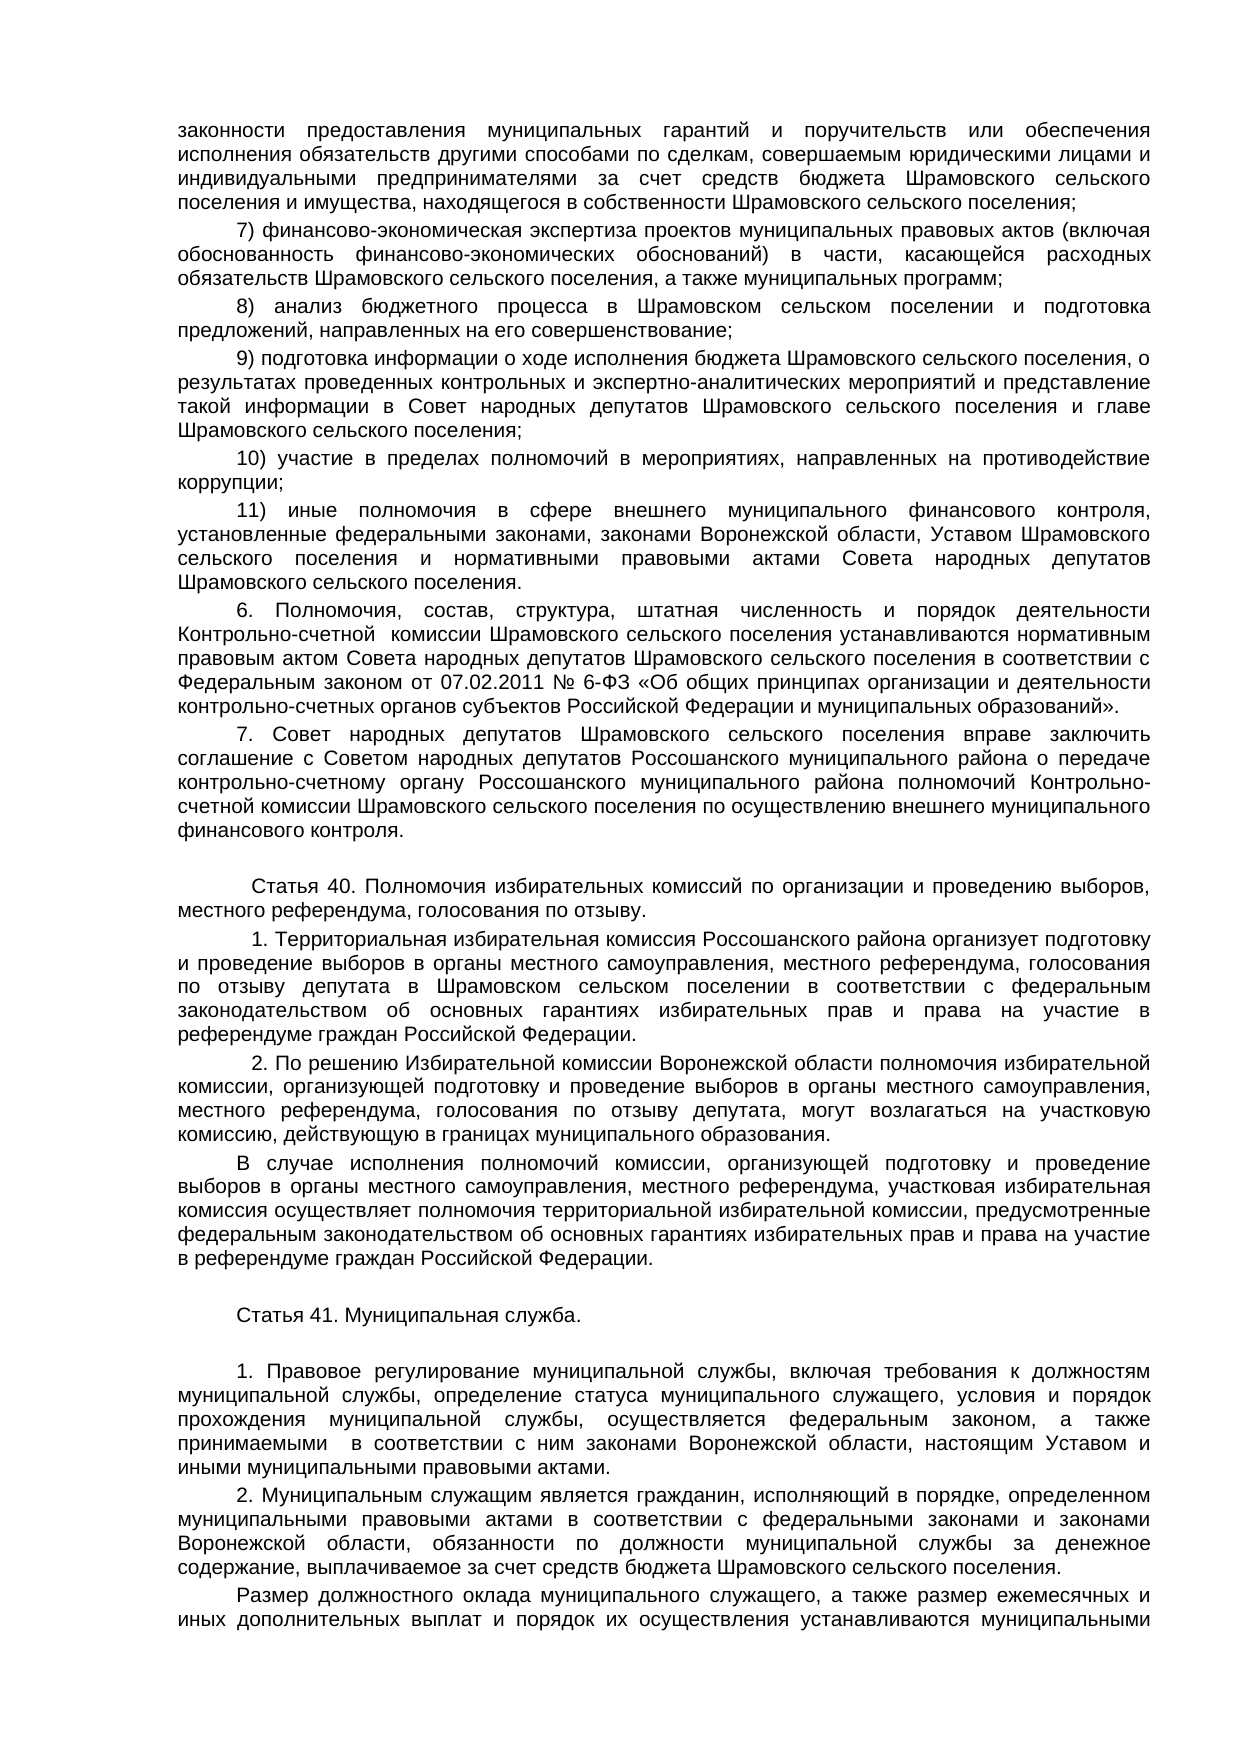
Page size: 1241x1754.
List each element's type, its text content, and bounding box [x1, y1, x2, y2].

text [177, 1583, 1152, 1631]
text Статья 41. Муниципальная служба. [177, 1302, 1152, 1326]
text 10) участие в пределах полномочий в мероприятиях, направленных на противодействие коррупции; [177, 446, 1152, 494]
text 6. Полномочия, состав, структура, штатная численность и порядок деятельности Контрольно-счетной комиссии Шрамовского сельского поселения устанавливаются нормативным правовым актом Совета народных депутатов Шрамовского сельского поселения в соответствии с Федеральным законом от 07.02.2011 № 6-ФЗ «Об общих принципах организации и деятельности контрольно-счетных органов субъектов Российской Федерации и муниципальных образований». [177, 598, 1152, 718]
text 7. Совет народных депутатов Шрамовского сельского поселения вправе заключить соглашение с Советом народных депутатов Россошанского муниципального района о передаче контрольно-счетному органу Россошанского муниципального района полномочий Контрольно-счетной комиссии Шрамовского сельского поселения по осуществлению внешнего муниципального финансового контроля. [177, 722, 1152, 842]
text 2. Муниципальным служащим является гражданин, исполняющий в порядке, определенном муниципальными правовыми актами в соответствии с федеральными законами и законами Воронежской области, обязанности по должности муниципальной службы за денежное содержание, выплачиваемое за счет средств бюджета Шрамовского сельского поселения. [177, 1483, 1152, 1578]
text Статья 40. Полномочия избирательных комиссий по организации и проведению выборов, местного референдума, голосования по отзыву. [177, 874, 1152, 922]
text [177, 118, 1152, 214]
text 2. По решению Избирательной комиссии Воронежской области полномочия избирательной комиссии, организующей подготовку и проведение выборов в органы местного самоуправления, местного референдума, голосования по отзыву депутата, могут возлагаться на участковую комиссию, действующую в границах муниципального образования. [177, 1050, 1152, 1146]
text 1. Правовое регулирование муниципальной службы, включая требования к должностям муниципальной службы, определение статуса муниципального служащего, условия и порядок прохождения муниципальной службы, осуществляется федеральным законом, а также принимаемыми в соответствии с ним законами Воронежской области, настоящим Уставом и иными муниципальными правовыми актами. [177, 1359, 1152, 1478]
text 7) финансово-экономическая экспертиза проектов муниципальных правовых актов (включая обоснованность финансово-экономических обоснований) в части, касающейся расходных обязательств Шрамовского сельского поселения, а также муниципальных программ; [177, 218, 1152, 290]
text В случае исполнения полномочий комиссии, организующей подготовку и проведение выборов в органы местного самоуправления, местного референдума, участковая избирательная комиссия осуществляет полномочия территориальной избирательной комиссии, предусмотренные федеральным законодательством об основных гарантиях избирательных прав и права на участие в референдуме граждан Российской Федерации. [177, 1150, 1152, 1270]
text 8) анализ бюджетного процесса в Шрамовском сельском поселении и подготовка предложений, направленных на его совершенствование; [177, 294, 1152, 342]
text 9) подготовка информации о ходе исполнения бюджета Шрамовского сельского поселения, о результатах проведенных контрольных и экспертно-аналитических мероприятий и представление такой информации в Совет народных депутатов Шрамовского сельского поселения и главе Шрамовского сельского поселения; [177, 346, 1152, 442]
text 1. Территориальная избирательная комиссия Россошанского района организует подготовку и проведение выборов в органы местного самоуправления, местного референдума, голосования по отзыву депутата в Шрамовском сельском поселении в соответствии с федеральным законодательством об основных гарантиях избирательных прав и права на участие в референдуме граждан Российской Федерации. [177, 926, 1152, 1046]
text 11) иные полномочия в сфере внешнего муниципального финансового контроля, установленные федеральными законами, законами Воронежской области, Уставом Шрамовского сельского поселения и нормативными правовыми актами Совета народных депутатов Шрамовского сельского поселения. [177, 498, 1152, 594]
